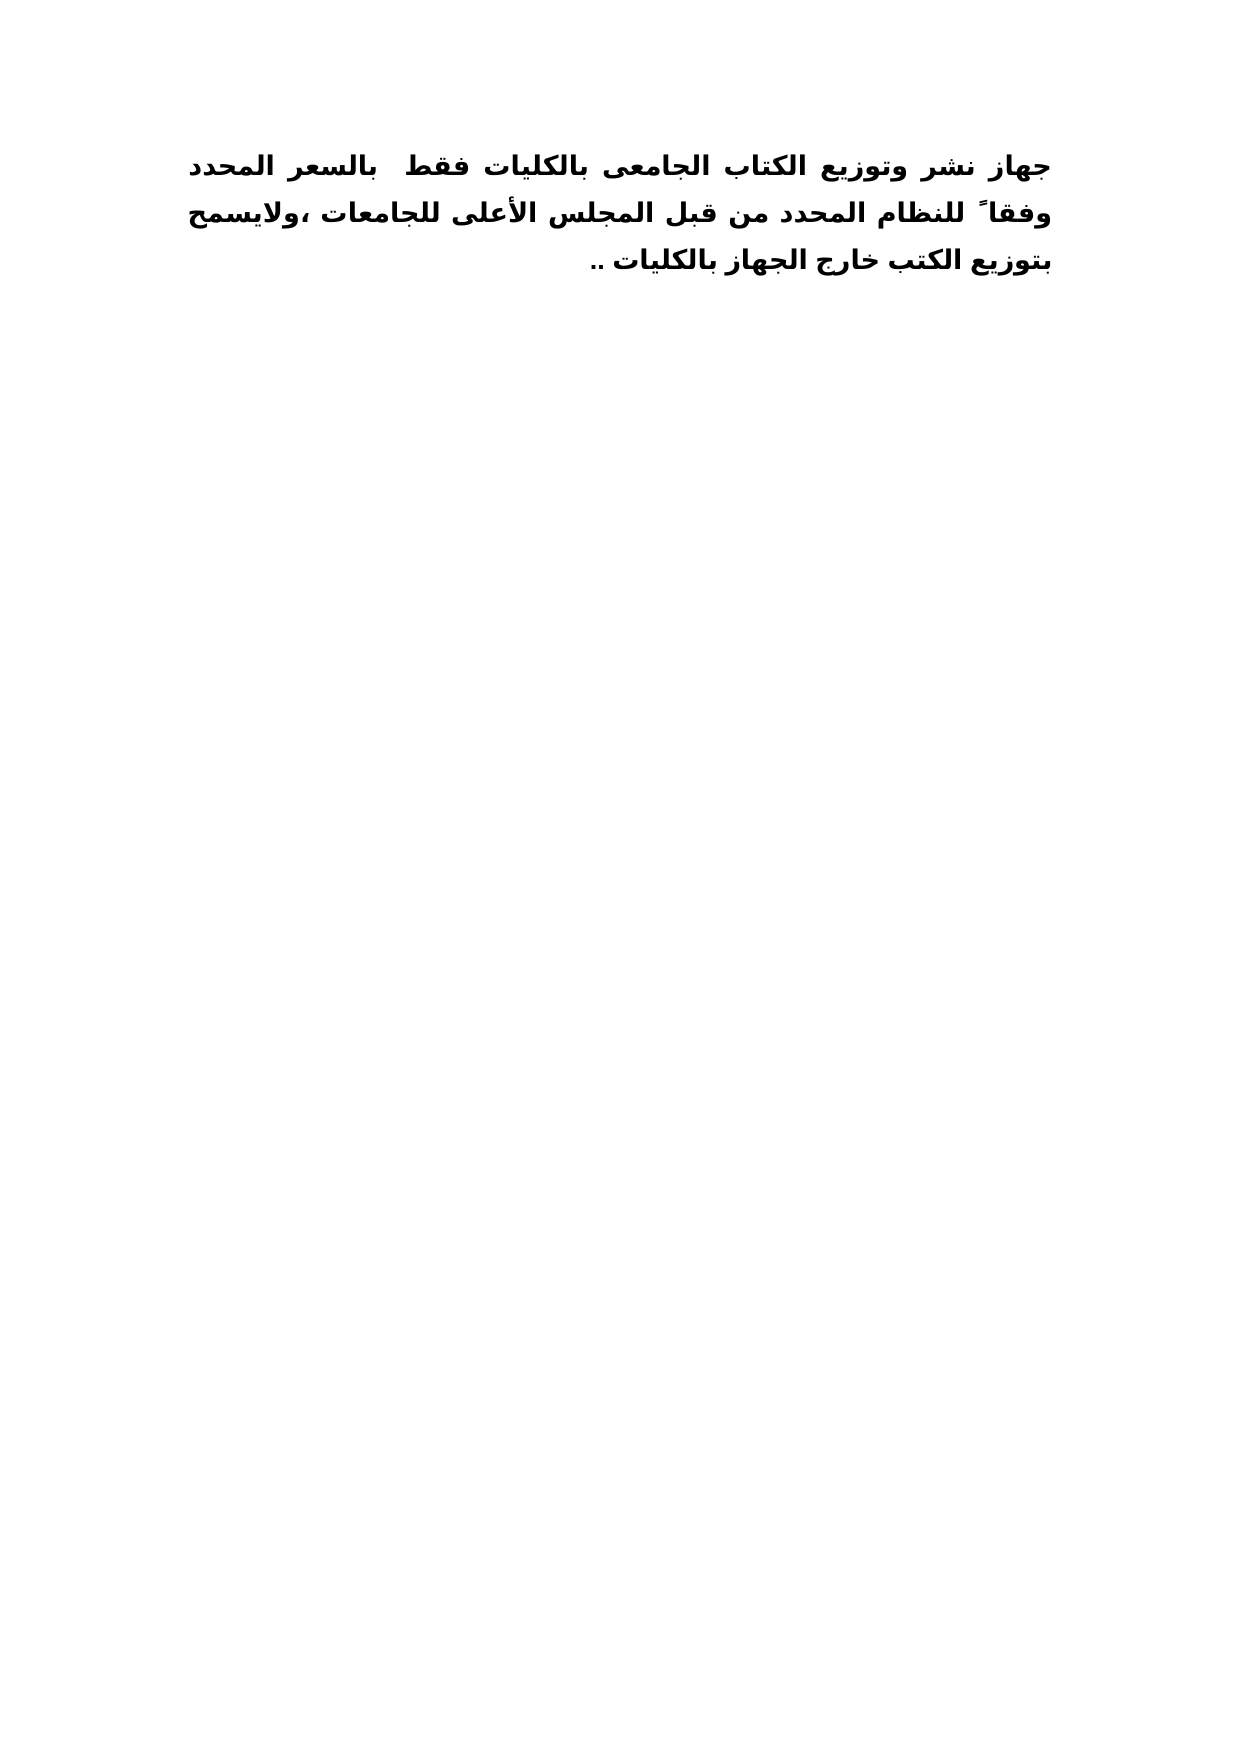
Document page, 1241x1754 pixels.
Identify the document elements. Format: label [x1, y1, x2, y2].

text [187, 150, 1053, 275]
